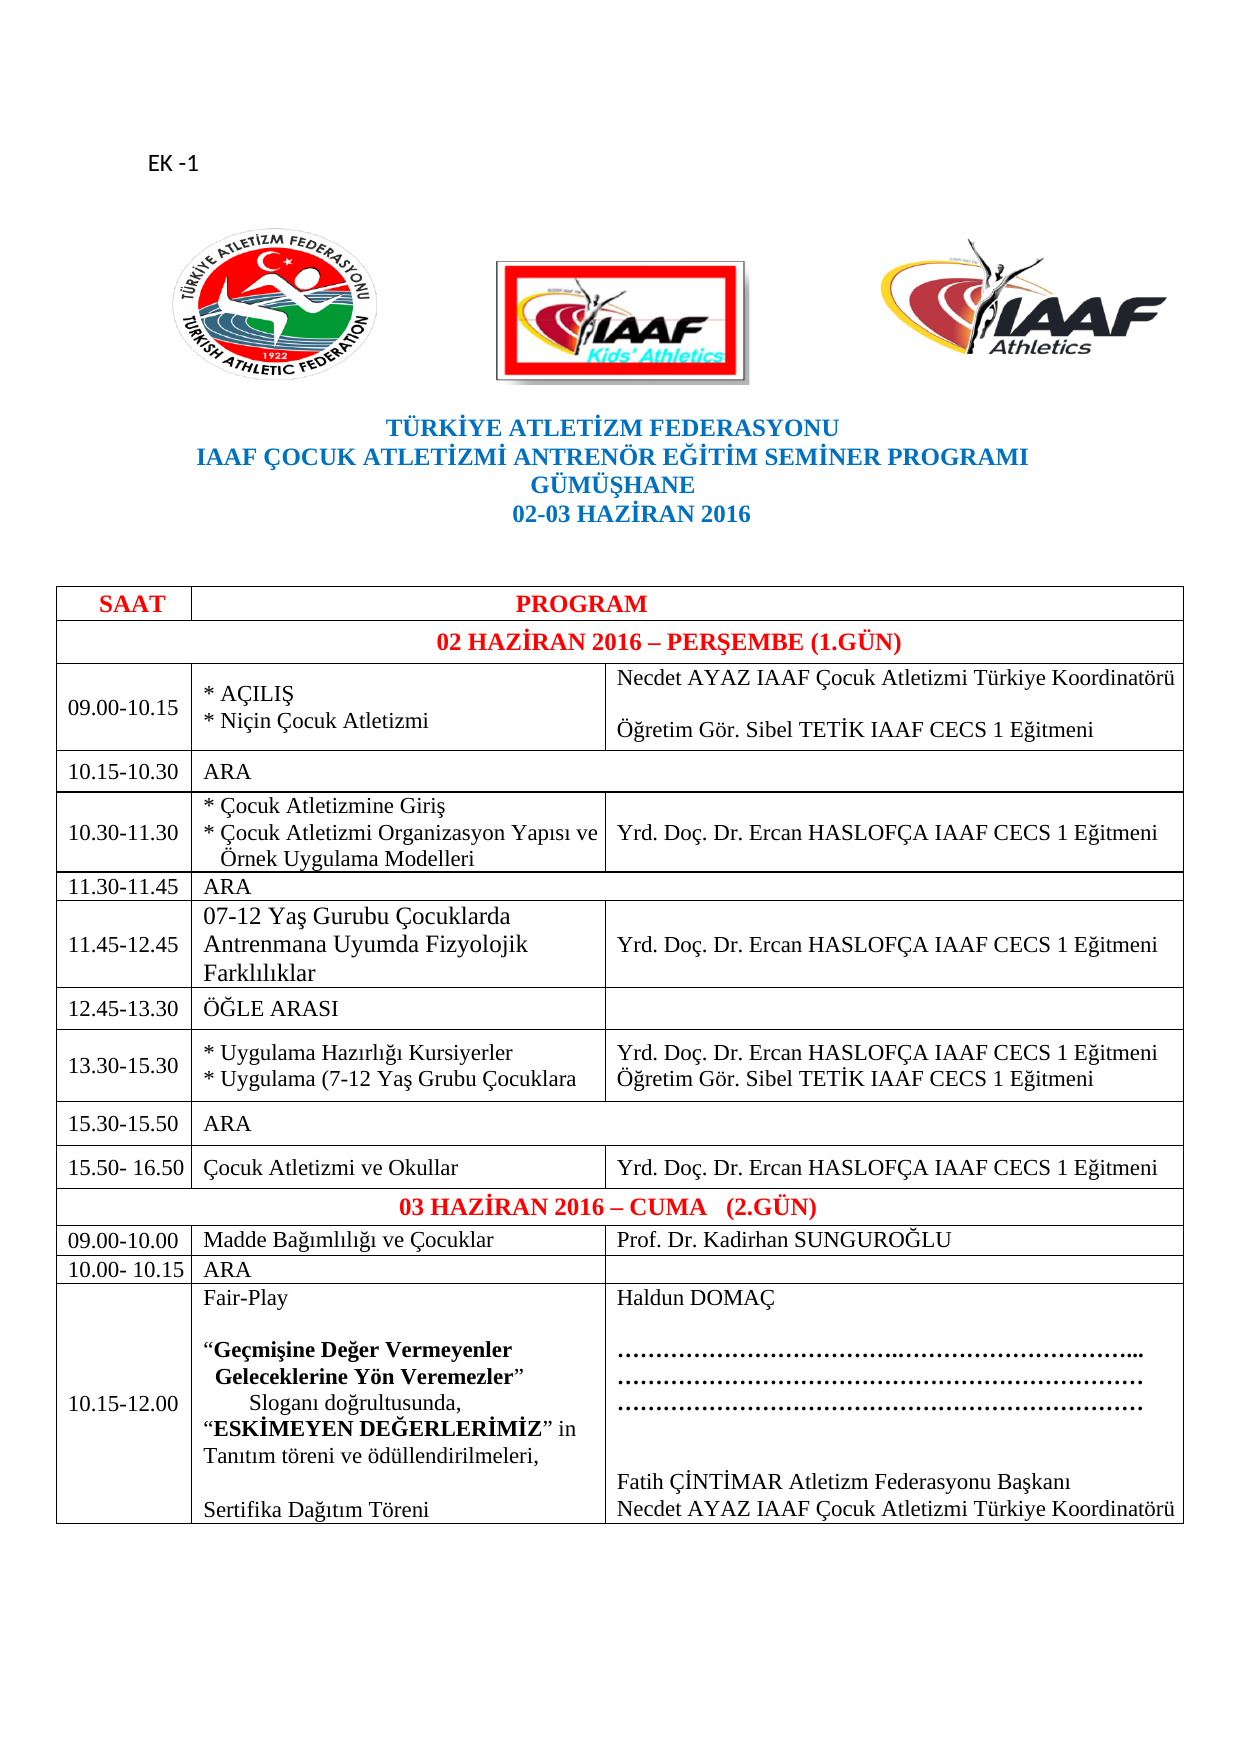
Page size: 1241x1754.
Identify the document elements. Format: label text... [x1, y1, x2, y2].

table_header PROGRAM [192, 587, 1183, 620]
table_cell * AÇILIŞ * Niçin Çocuk Atletizmi [192, 664, 605, 750]
table_cell [606, 988, 1183, 1029]
table_cell * Çocuk Atletizmine Giriş * Çocuk Atletizmi Organizasyon Yapısı ve Örnek Uygulama Modelleri [192, 793, 605, 871]
table_cell 10.15-12.00 [57, 1284, 191, 1523]
table_cell 15.30-15.50 [57, 1102, 191, 1145]
table_cell 03 HAZİRAN 2016 – CUMA (2.GÜN) [57, 1189, 1183, 1225]
text IAAF ÇOCUK ATLETİZMİ ANTRENÖR EĞİTİM SEMİNER PROGRAMI [54, 442, 1172, 471]
table_cell Yrd. Doç. Dr. Ercan HASLOFÇA IAAF CECS 1 Eğitmeni Öğretim Gör. Sibel TETİK IAAF CECS 1 Eğitmeni [606, 1030, 1183, 1101]
table_cell Çocuk Atletizmi ve Okullar [192, 1146, 605, 1188]
table_cell * Uygulama Hazırlığı Kursiyerler * Uygulama (7-12 Yaş Grubu Çocuklara [192, 1030, 605, 1101]
picture [875, 235, 1170, 358]
table_cell Prof. Dr. Kadirhan SUNGUROĞLU [606, 1226, 1183, 1255]
table_cell Fair-Play “Geçmişine Değer Vermeyenler Geleceklerine Yön Veremezler” Sloganı doğrultusunda, “ESKİMEYEN DEĞERLERİMİZ” in Tanıtım töreni ve ödüllendirilmeleri, Sertifika Dağıtım Töreni [192, 1284, 605, 1523]
table_cell 09.00-10.15 [57, 664, 191, 750]
table_cell ARA [192, 1102, 1183, 1145]
table_cell Madde Bağımlılığı ve Çocuklar [192, 1226, 605, 1255]
picture [494, 259, 750, 385]
table_cell ARA [192, 873, 1183, 900]
table_cell 07-12 Yaş Gurubu Çocuklarda Antrenmana Uyumda Fizyolojik Farklılıklar [192, 901, 605, 987]
table_cell 02 HAZİRAN 2016 – PERŞEMBE (1.GÜN) [57, 621, 1183, 663]
table_cell Necdet AYAZ IAAF Çocuk Atletizmi Türkiye Koordinatörü Öğretim Gör. Sibel TETİK IAAF CECS 1 Eğitmeni [606, 664, 1183, 750]
table_cell 11.45-12.45 [57, 901, 191, 987]
picture [172, 228, 377, 380]
table_cell 10.30-11.30 [57, 793, 191, 871]
table_cell Yrd. Doç. Dr. Ercan HASLOFÇA IAAF CECS 1 Eğitmeni [606, 1146, 1183, 1188]
table_cell 11.30-11.45 [57, 873, 191, 900]
table_cell 15.50- 16.50 [57, 1146, 191, 1188]
text 02-03 HAZİRAN 2016 [54, 499, 1172, 528]
table_cell Yrd. Doç. Dr. Ercan HASLOFÇA IAAF CECS 1 Eğitmeni [606, 901, 1183, 987]
table_cell 12.45-13.30 [57, 988, 191, 1029]
text GÜMÜŞHANE [54, 471, 1172, 499]
table_cell ÖĞLE ARASI [192, 988, 605, 1029]
table_header SAAT [57, 587, 191, 620]
table_cell 13.30-15.30 [57, 1030, 191, 1101]
text TÜRKİYE ATLETİZM FEDERASYONU [54, 413, 1172, 442]
table_cell 09.00-10.00 [57, 1226, 191, 1255]
table_cell Haldun DOMAÇ ……………………………….…………………………... …………………………………………………………… …………………………………………………………… Fatih ÇİNTİMAR Atletizm Federasyonu Başkanı Necdet AYAZ IAAF Çocuk Atletizmi Türkiye Koordinatörü [606, 1284, 1183, 1523]
table_cell Yrd. Doç. Dr. Ercan HASLOFÇA IAAF CECS 1 Eğitmeni [606, 793, 1183, 871]
text EK -1 [148, 148, 1093, 178]
table_cell ARA [192, 1256, 605, 1283]
table_cell ARA [192, 751, 1183, 791]
table_cell 10.15-10.30 [57, 751, 191, 791]
table_cell [606, 1256, 1183, 1283]
table_cell 10.00- 10.15 [57, 1256, 191, 1283]
